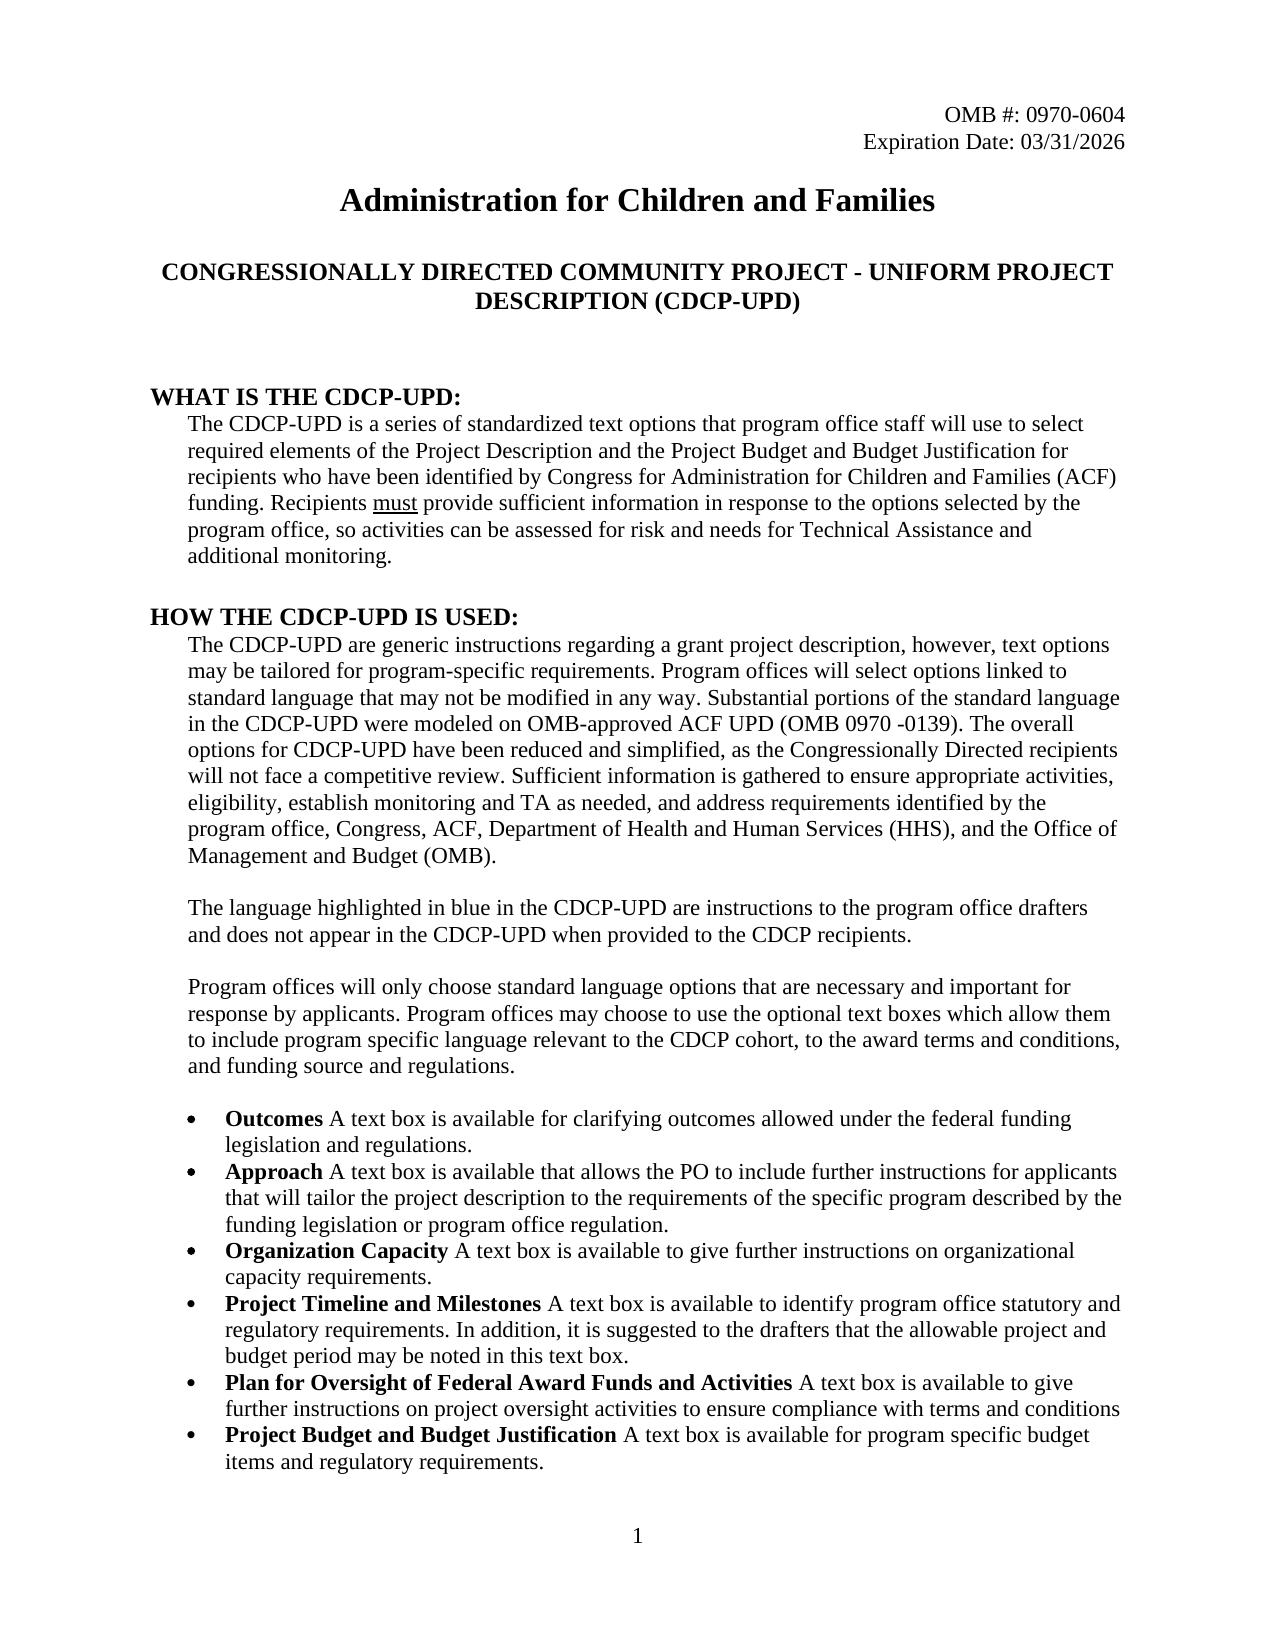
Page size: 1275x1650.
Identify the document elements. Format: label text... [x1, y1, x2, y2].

text CONGRESSIONALLY DIRECTED COMMUNITY PROJECT - UNIFORM PROJECT DESCRIPTION (CDCP-UPD) [150, 257, 1125, 314]
list Project Budget and Budget Justification A text box is available for program specific budget items and regulatory requirements. [187, 1421, 1125, 1474]
text Administration for Children and Families [150, 180, 1125, 219]
list Plan for Oversight of Federal Award Funds and Activities A text box is available to give further instructions on project oversight activities to ensure compliance with terms and conditions [187, 1369, 1125, 1421]
text The CDCP-UPD is a series of standardized text options that program office staff will use to select required elements of the Project Description and the Project Budget and Budget Justification for recipients who have been identified by Congress for Administration for Children and Families (ACF) funding. Recipients must provide sufficient information in response to the options selected by the program office, so activities can be assessed for risk and needs for Technical Assistance and additional monitoring. [187, 410, 1125, 568]
text HOW THE CDCP-UPD IS USED: [150, 602, 1125, 631]
list Project Timeline and Milestones A text box is available to identify program office statutory and regulatory requirements. In addition, it is suggested to the drafters that the allowable project and budget period may be noted in this text box. [187, 1290, 1125, 1369]
list The language highlighted in blue in the CDCP-UPD are instructions to the program office drafters and does not appear in the CDCP-UPD when provided to the CDCP recipients. [188, 894, 1125, 947]
list Organization Capacity A text box is available to give further instructions on organizational capacity requirements. [187, 1237, 1125, 1290]
list Outcomes A text box is available for clarifying outcomes allowed under the federal funding legislation and regulations. [187, 1105, 1125, 1158]
list Program offices will only choose standard language options that are necessary and important for response by applicants. Program offices may choose to use the optional text boxes which allow them to include program specific language relevant to the CDCP cohort, to the award terms and conditions, and funding source and regulations. [188, 973, 1125, 1079]
list Approach A text box is available that allows the PO to include further instructions for applicants that will tailor the project description to the requirements of the specific program described by the funding legislation or program office regulation. [187, 1158, 1125, 1237]
list The CDCP-UPD are generic instructions regarding a grant project description, however, text options may be tailored for program-specific requirements. Program offices will select options linked to standard language that may not be modified in any way. Substantial portions of the standard language in the CDCP-UPD were modeled on OMB-approved ACF UPD (OMB 0970 -0139). The overall options for CDCP-UPD have been reduced and simplified, as the Congressionally Directed recipients will not face a competitive review. Sufficient information is gathered to ensure appropriate activities, eligibility, establish monitoring and TA as needed, and address requirements identified by the program office, Congress, ACF, Department of Health and Human Services (HHS), and the Office of Management and Budget (OMB). [188, 631, 1125, 868]
text WHAT IS THE CDCP-UPD: [150, 382, 1125, 410]
